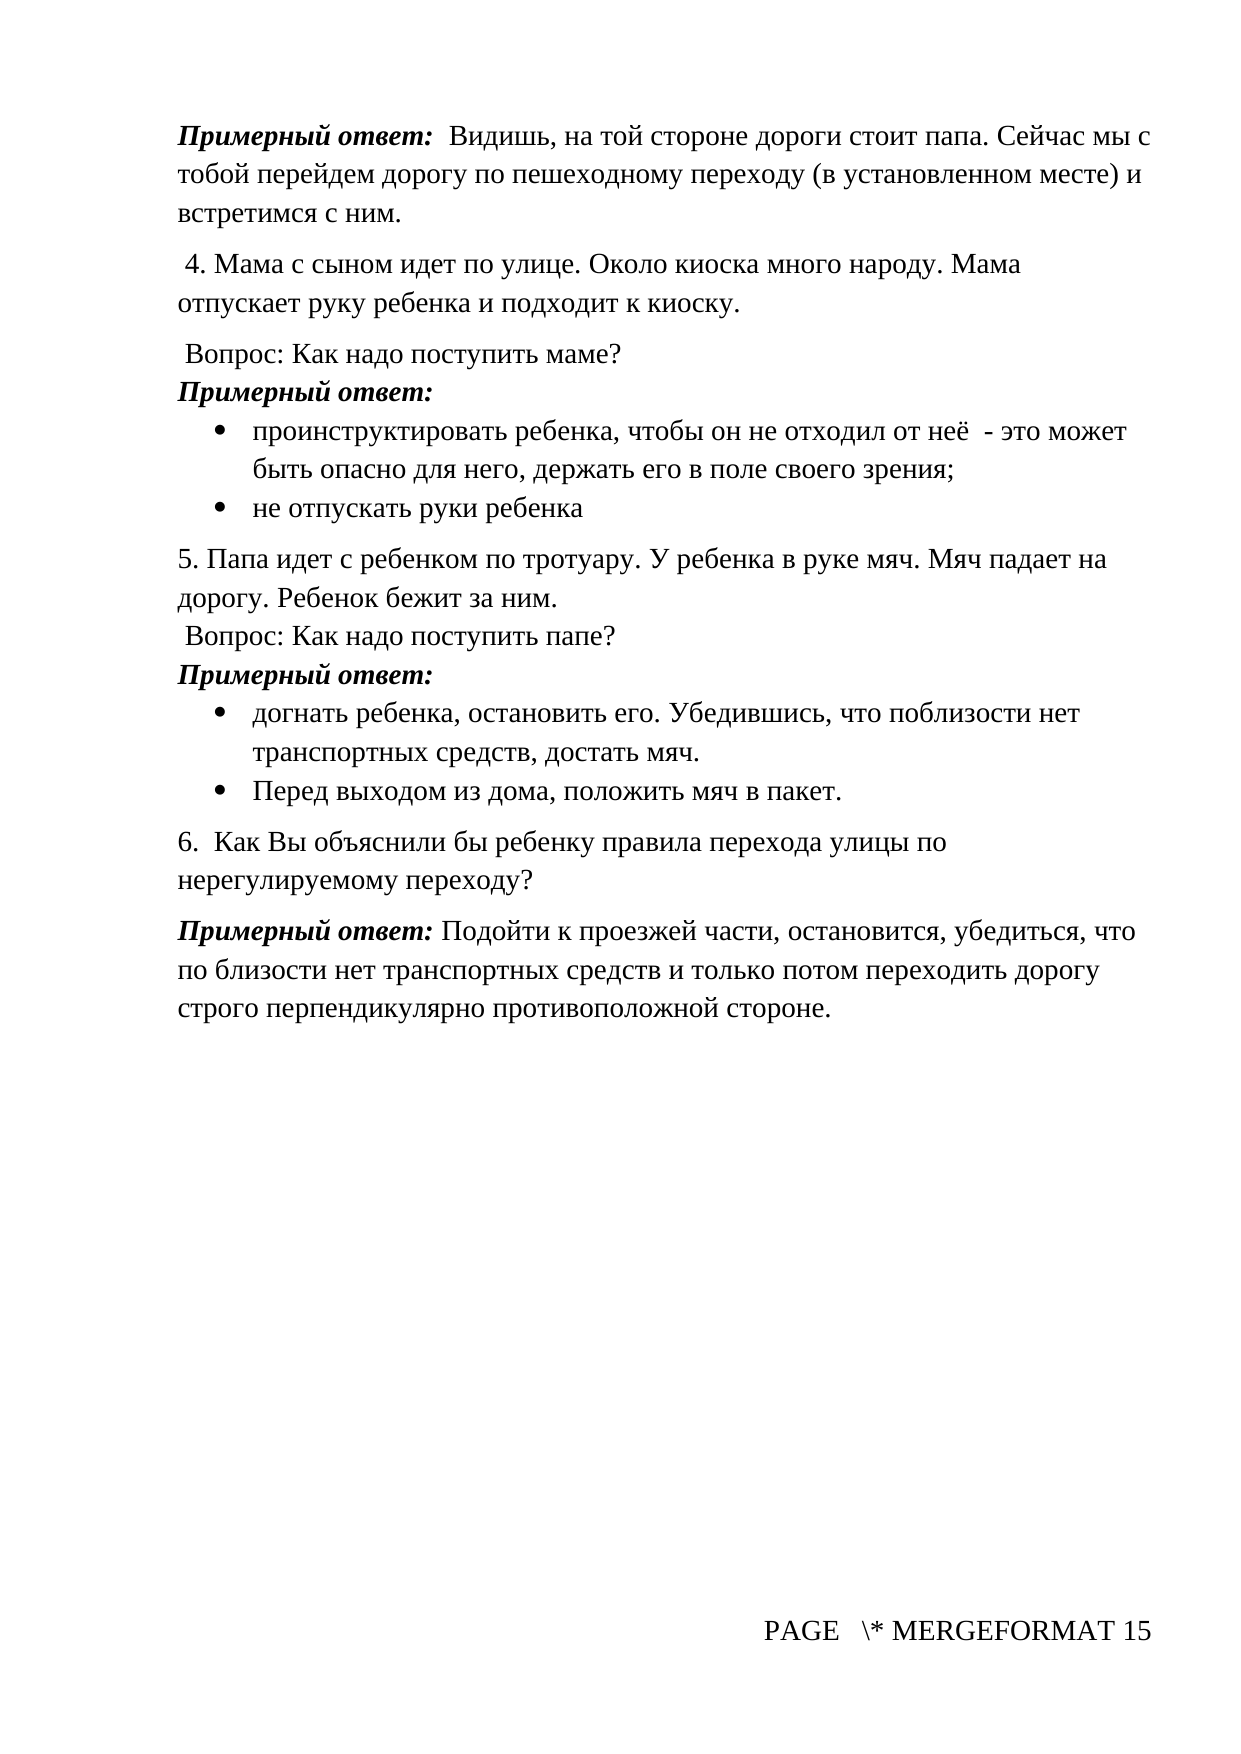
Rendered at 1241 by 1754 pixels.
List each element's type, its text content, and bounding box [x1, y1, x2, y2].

text Вопрос: Как надо поступить маме? [177, 336, 1152, 369]
text 4. Мама с сыном идет по улице. Около киоска много народу. Мама отпускает руку ребенка и подходит к киоску. [177, 246, 1152, 318]
text Примерный ответ: [177, 657, 1152, 690]
text Примерный ответ: Подойти к проезжей части, остановится, убедиться, что по близости нет транспортных средств и только потом переходить дорогу строго перпендикулярно противоположной стороне. [177, 913, 1152, 1024]
text Вопрос: Как надо поступить папе? [177, 618, 1152, 652]
list не отпускать руки ребенка [215, 490, 1152, 524]
list проинструктировать ребенка, чтобы он не отходил от неё - это может быть опасно для него, держать его в поле своего зрения; [215, 413, 1152, 485]
text 6. Как Вы объяснили бы ребенку правила перехода улицы по нерегулируемому переходу? [177, 824, 1152, 896]
list догнать ребенка, остановить его. Убедившись, что поблизости нет транспортных средств, достать мяч. [215, 695, 1152, 768]
text Примерный ответ: Видишь, на той стороне дороги стоит папа. Сейчас мы с тобой перейдем дорогу по пешеходному переходу (в установленном месте) и встретимся с ним. [177, 118, 1152, 229]
text 5. Папа идет с ребенком по тротуару. У ребенка в руке мяч. Мяч падает на дорогу. Ребенок бежит за ним. [177, 541, 1152, 613]
list Перед выходом из дома, положить мяч в пакет. [215, 773, 1152, 806]
text Примерный ответ: [177, 374, 1152, 408]
